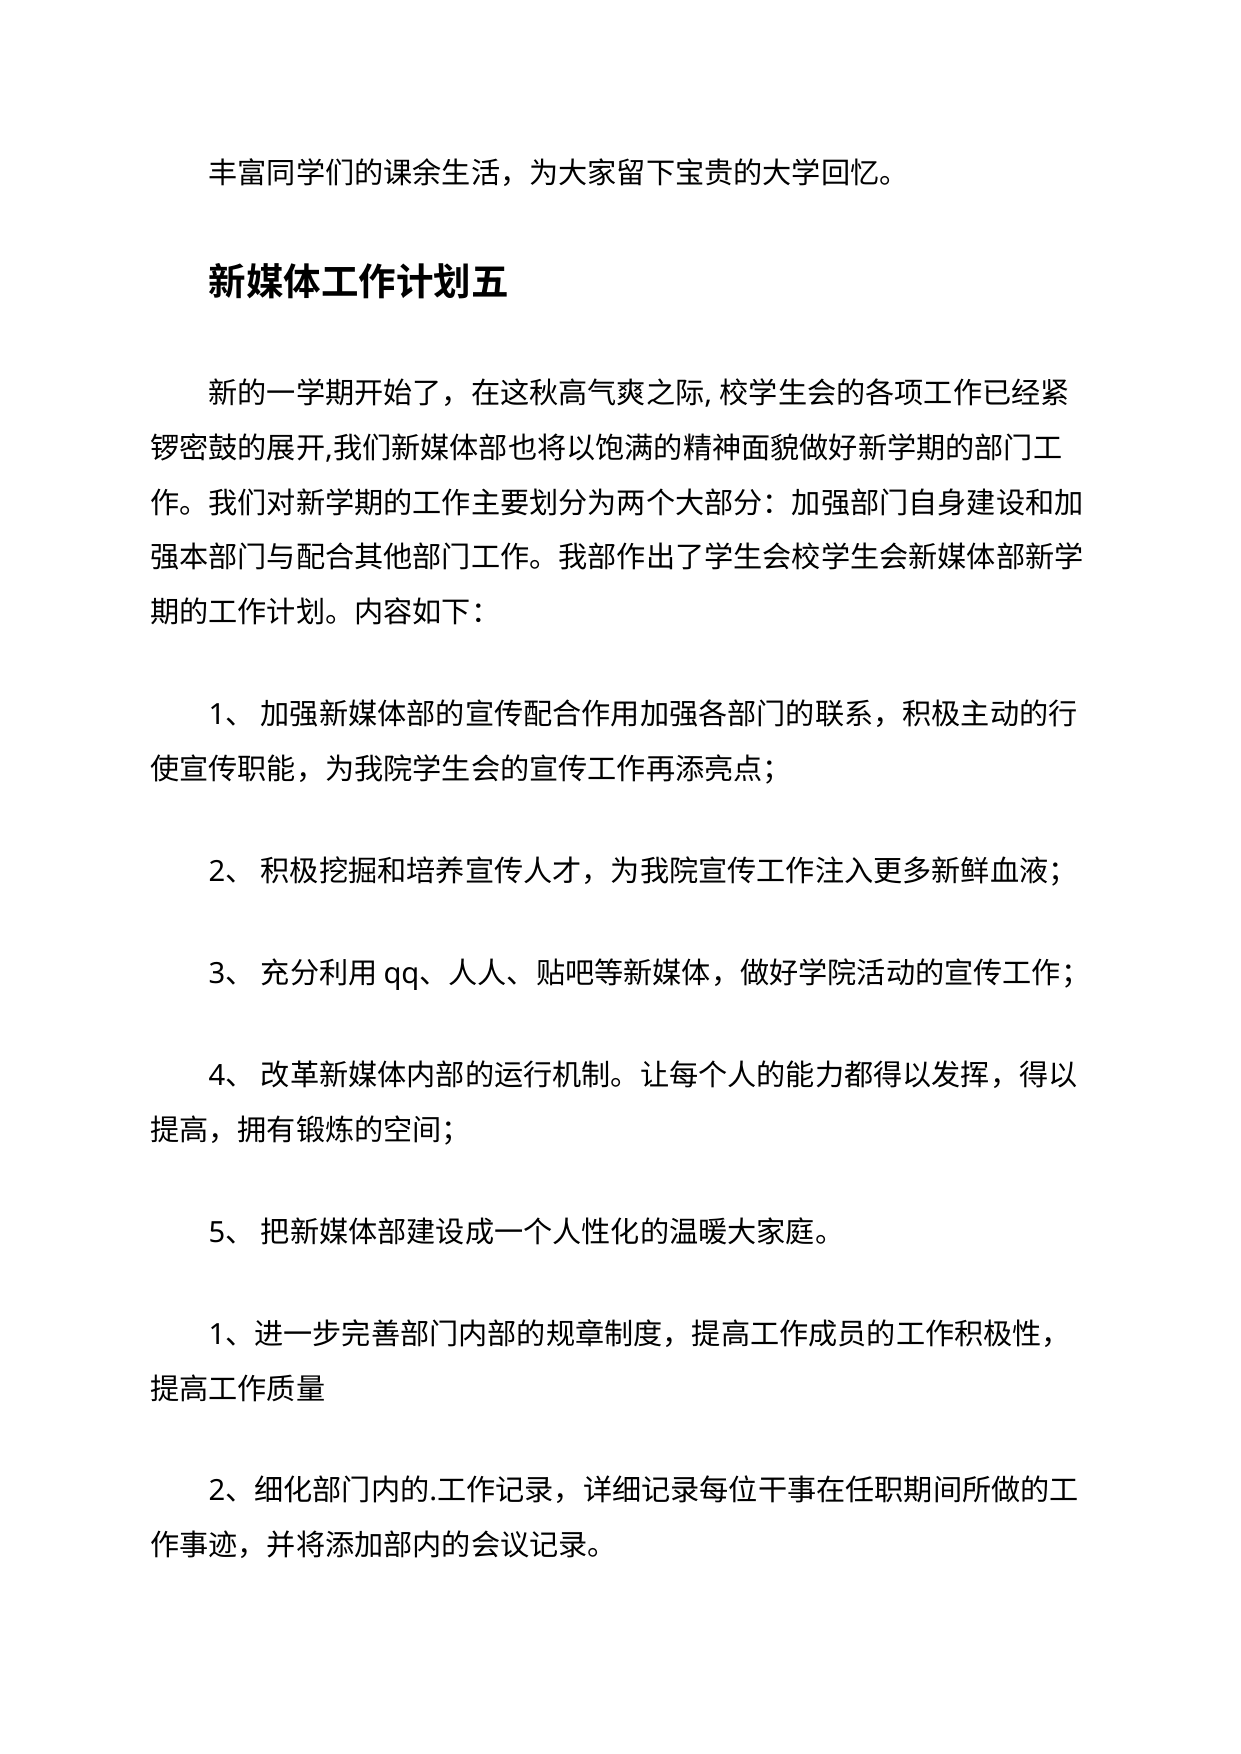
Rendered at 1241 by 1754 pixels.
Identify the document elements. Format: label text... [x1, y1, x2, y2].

text 4、 改革新媒体内部的运行机制。让每个人的能力都得以发挥，得以提高，拥有锻炼的空间； [150, 1051, 1090, 1149]
text 1、 加强新媒体部的宣传配合作用加强各部门的联系，积极主动的行使宣传职能，为我院学生会的宣传工作再添亮点； [150, 691, 1090, 788]
text 2、细化部门内的.工作记录，详细记录每位干事在任职期间所做的工作事迹，并将添加部内的会议记录。 [150, 1467, 1090, 1564]
text 3、 充分利用qq、人人、贴吧等新媒体，做好学院活动的宣传工作； [150, 949, 1090, 992]
text 2、 积极挖掘和培养宣传人才，为我院宣传工作注入更多新鲜血液； [150, 847, 1090, 890]
text 新媒体工作计划五 [150, 252, 1090, 306]
text 新的一学期开始了，在这秋高气爽之际, 校学生会的各项工作已经紧锣密鼓的展开,我们新媒体部也将以饱满的精神面貌做好新学期的部门工作。我们对新学期的工作主要划分为两个大部分：加强部门自身建设和加强本部门与配合其他部门工作。我部作出了学生会校学生会新媒体部新学期的工作计划。内容如下： [150, 369, 1090, 631]
text 丰富同学们的课余生活，为大家留下宝贵的大学回忆。 [150, 150, 1090, 192]
text 5、 把新媒体部建设成一个人性化的温暖大家庭。 [150, 1208, 1090, 1251]
text 1、进一步完善部门内部的规章制度，提高工作成员的工作积极性，提高工作质量 [150, 1310, 1090, 1407]
